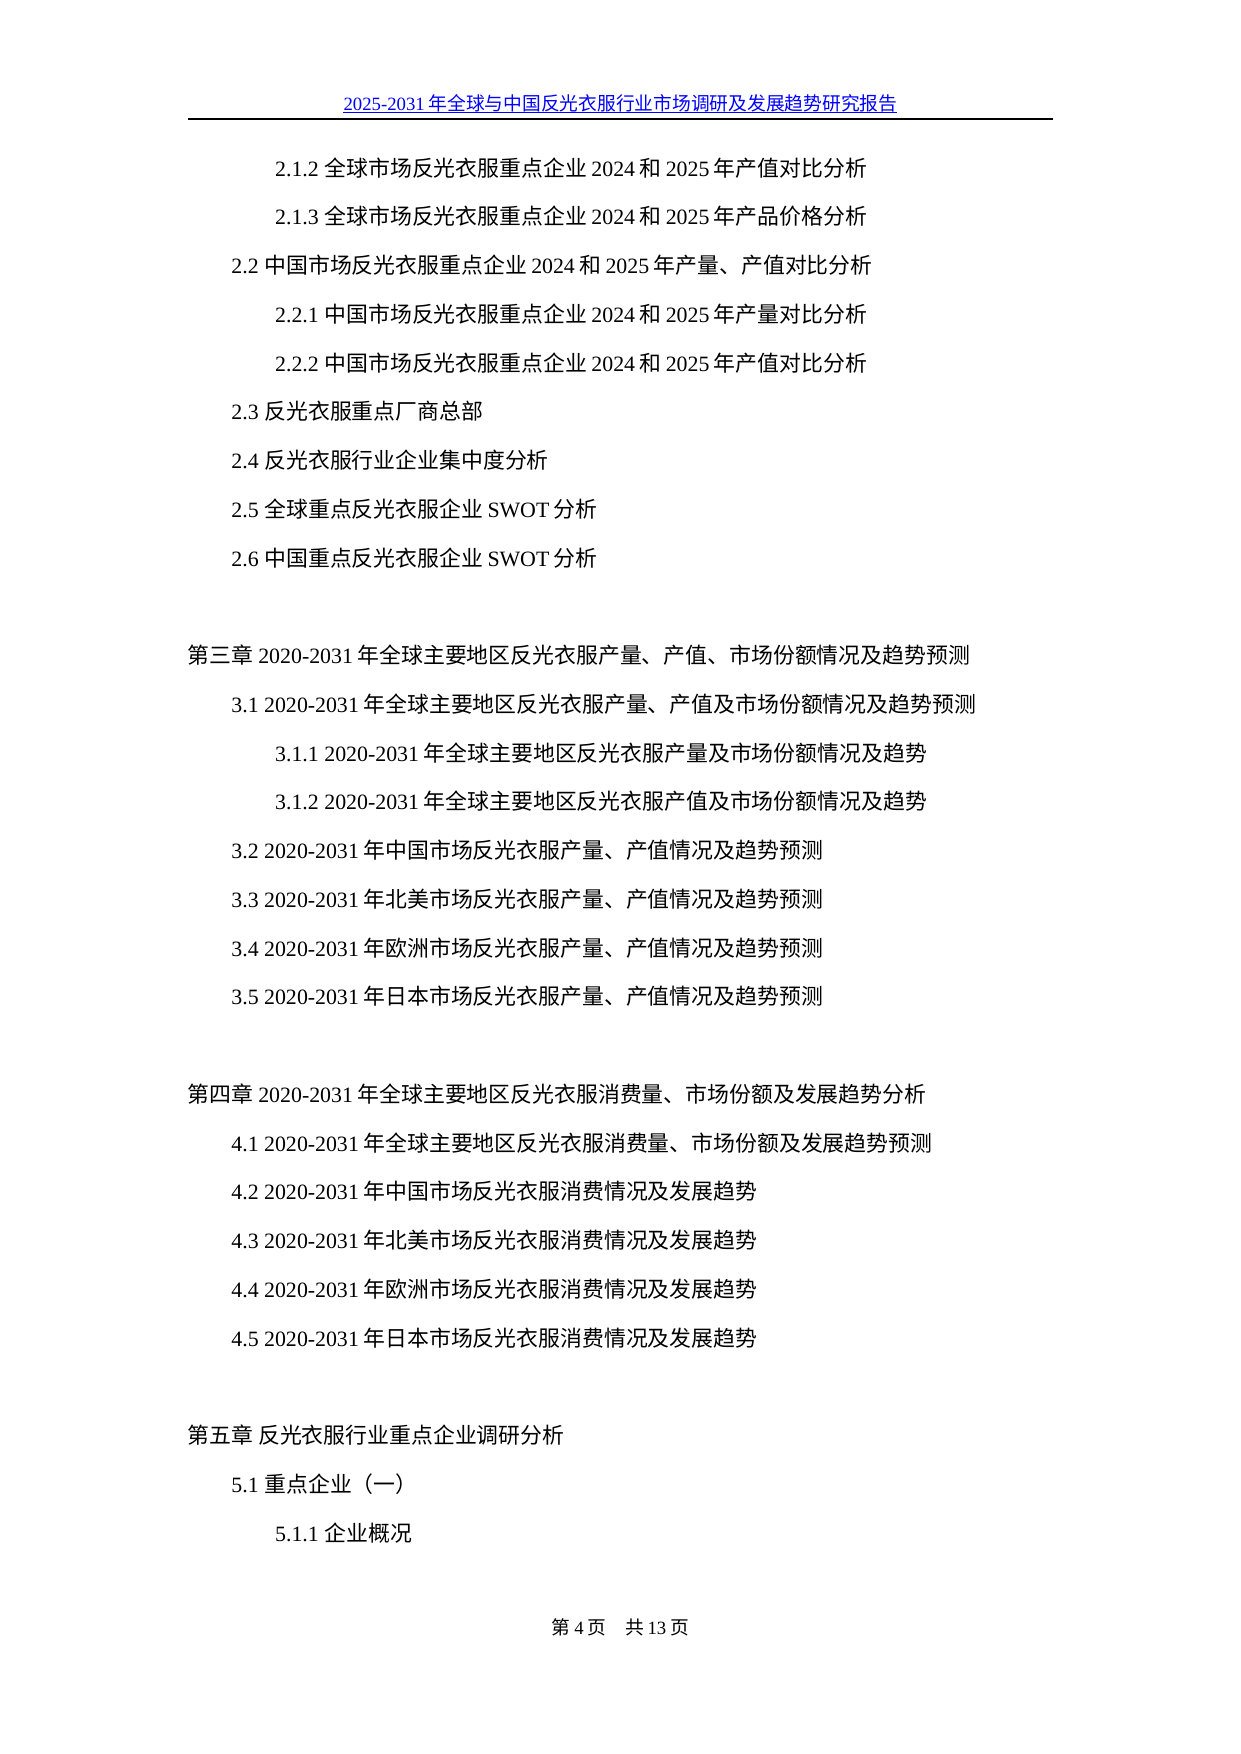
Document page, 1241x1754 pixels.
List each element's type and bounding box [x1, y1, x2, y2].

text [187, 150, 1053, 1548]
